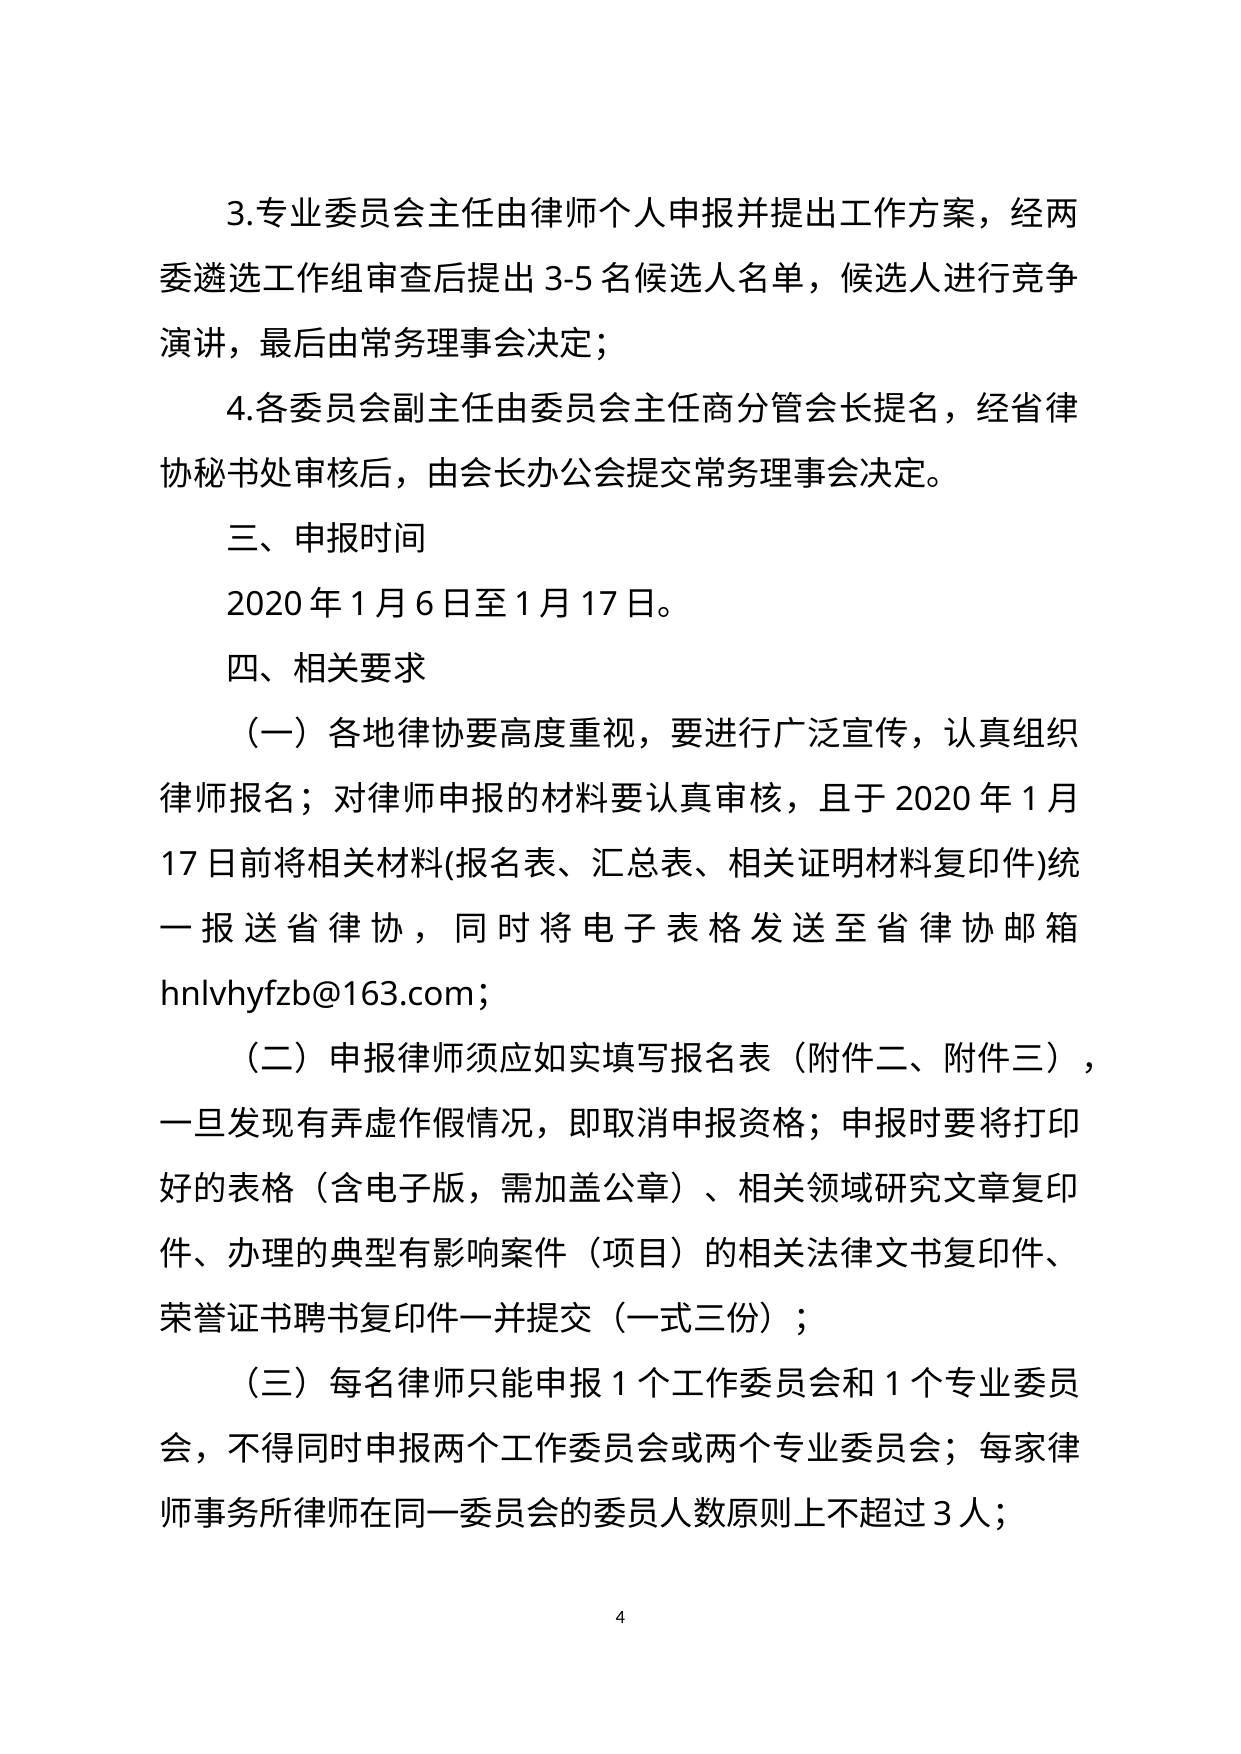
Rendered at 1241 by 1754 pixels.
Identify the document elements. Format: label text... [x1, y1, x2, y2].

text （二）申报律师须应如实填写报名表（附件二、附件三），一旦发现有弄虚作假情况，即取消申报资格；申报时要将打印好的表格（含电子版，需加盖公章）、相关领域研究文章复印件、办理的典型有影响案件（项目）的相关法律文书复印件、荣誉证书聘书复印件一并提交（一式三份）； [159, 1023, 1081, 1348]
text 3.专业委员会主任由律师个人申报并提出工作方案，经两委遴选工作组审查后提出3-5名候选人名单，候选人进行竞争演讲，最后由常务理事会决定； [159, 178, 1081, 373]
text （三）每名律师只能申报1个工作委员会和1个专业委员会，不得同时申报两个工作委员会或两个专业委员会；每家律师事务所律师在同一委员会的委员人数原则上不超过3人； [159, 1348, 1081, 1543]
text 三、申报时间 [159, 503, 1081, 568]
text 4.各委员会副主任由委员会主任商分管会长提名，经省律协秘书处审核后，由会长办公会提交常务理事会决定。 [159, 373, 1081, 503]
text 2020年1月6日至1月17日。 [159, 568, 1081, 633]
text （一）各地律协要高度重视，要进行广泛宣传，认真组织律师报名；对律师申报的材料要认真审核，且于2020年1月17日前将相关材料(报名表、汇总表、相关证明材料复印件)统一报送省律协，同时将电子表格发送至省律协邮箱hnlvhyfzb@163.com； [159, 698, 1081, 1023]
text 四、相关要求 [159, 633, 1081, 698]
